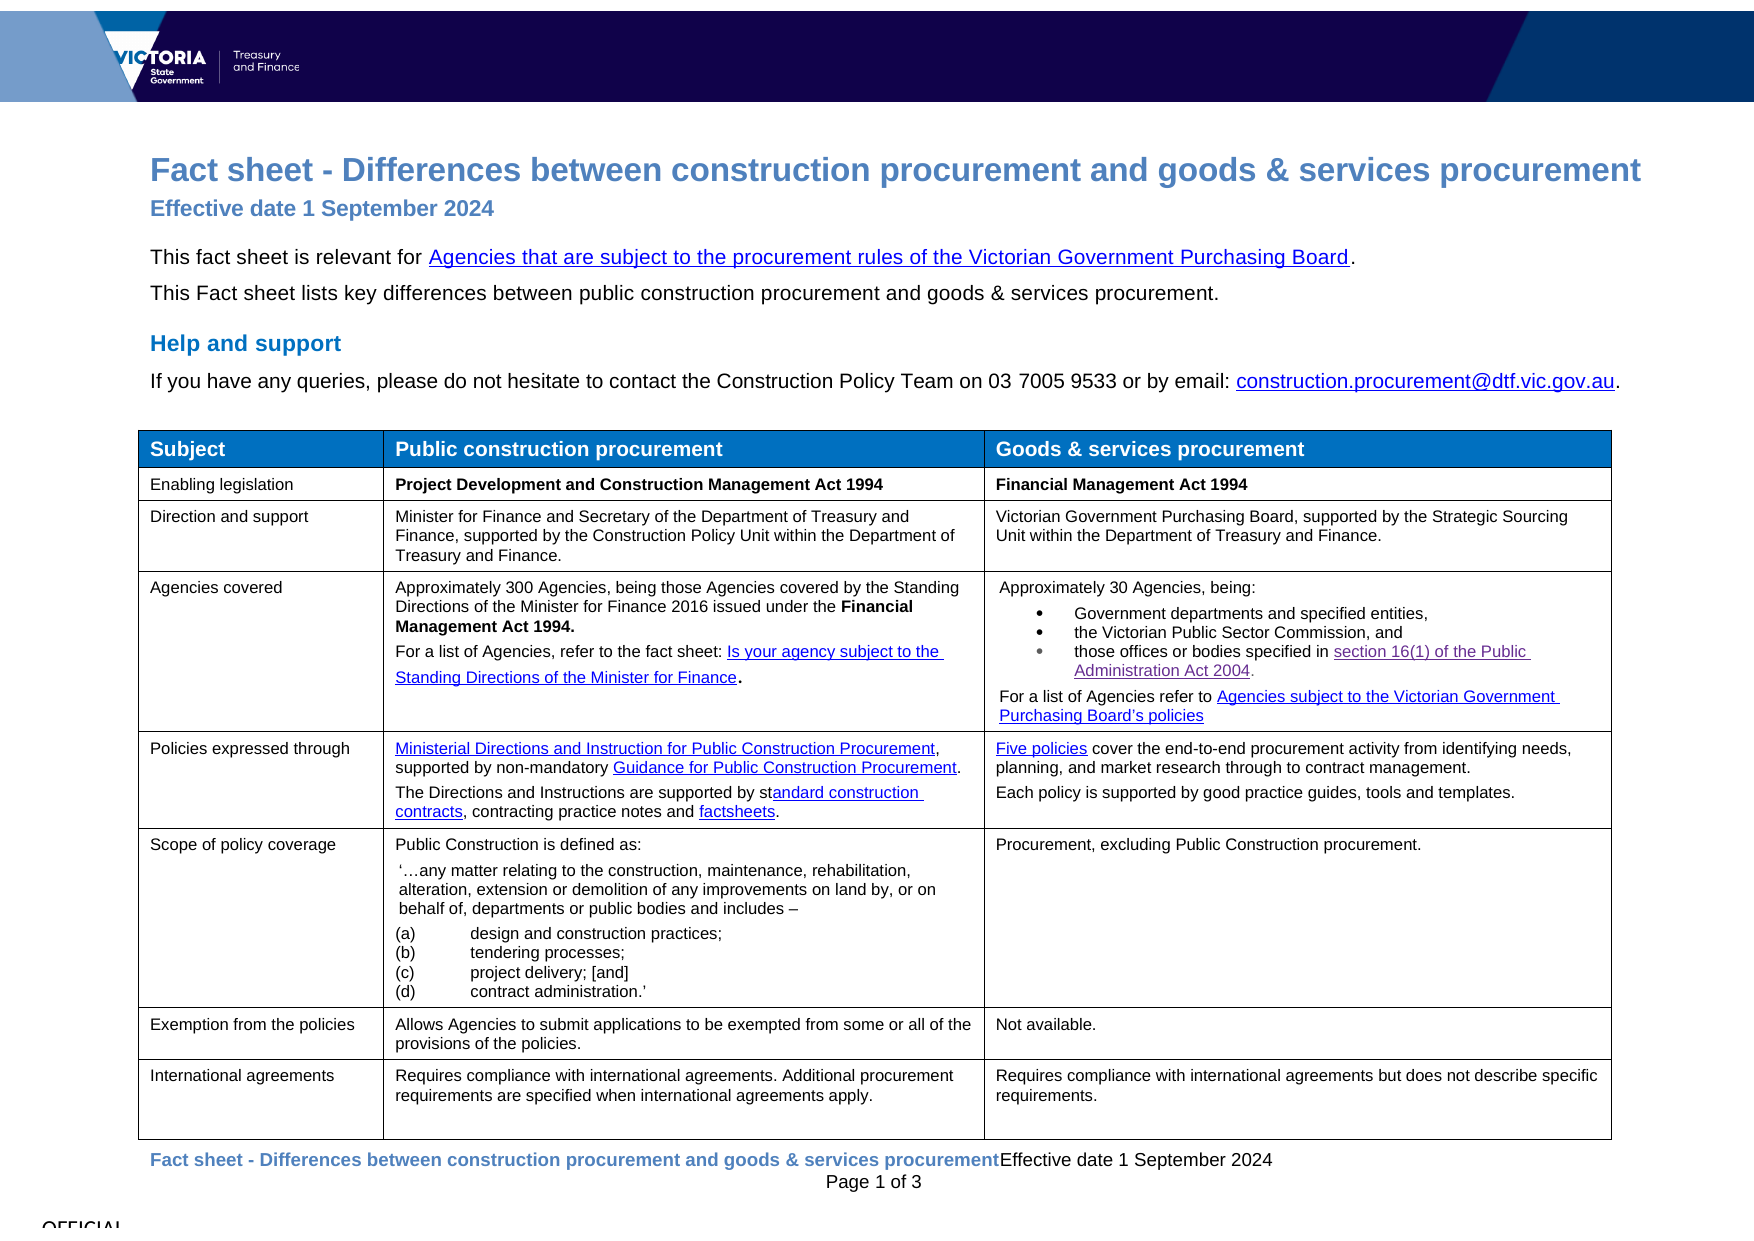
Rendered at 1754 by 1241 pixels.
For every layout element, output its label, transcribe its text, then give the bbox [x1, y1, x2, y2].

text Help and support [150, 330, 1604, 357]
table_cell Project Development and Construction Management Act 1994 [384, 468, 984, 500]
title Effective date 1 September 2024 [150, 194, 1604, 221]
table_cell Victorian Government Purchasing Board, supported by the Strategic Sourcing Unit within the Department of Treasury and Finance. [985, 501, 1611, 571]
table_cell Allows Agencies to submit applications to be exempted from some or all of the provisions of the policies. [384, 1008, 984, 1059]
table_cell Public Construction is defined as: ‘…any matter relating to the construction, maintenance, rehabilitation, alteration, extension or demolition of any improvements on land by, or on behalf of, departments or public bodies and includes – (a) design and construction practices; (b) tendering processes; (c) project delivery; [and] (d) contract administration.’ [384, 829, 984, 1007]
table_cell Policies expressed through [139, 732, 383, 828]
table_header Subject [139, 431, 383, 467]
table_cell Procurement, excluding Public Construction procurement. [985, 829, 1611, 1007]
picture [0, 11, 1754, 102]
table_cell Approximately 300 Agencies, being those Agencies covered by the Standing Directions of the Minister for Finance 2016 issued under the Financial Management Act 1994. For a list of Agencies, refer to the fact sheet: Is your agency subject to the Standing Directions of the Minister for Finance. [384, 572, 984, 731]
table_cell Scope of policy coverage [139, 829, 383, 1007]
table_header Public construction procurement [384, 431, 984, 467]
title Fact sheet - Differences between construction procurement and goods & services procurement [150, 150, 1656, 188]
table_cell Financial Management Act 1994 [985, 468, 1611, 500]
table_cell Five policies cover the end-to-end procurement activity from identifying needs, planning, and market research through to contract management. Each policy is supported by good practice guides, tools and templates. [985, 732, 1611, 828]
table_cell Direction and support [139, 501, 383, 571]
text This fact sheet is relevant for Agencies that are subject to the procurement rules of the Victorian Government Purchasing Board. [150, 245, 1604, 269]
table_cell Approximately 30 Agencies, being: Government departments and specified entities, the Victorian Public Sector Commission, and those offices or bodies specified in section 16(1) of the Public Administration Act 2004. For a list of Agencies refer to Agencies subject to the Victorian Government Purchasing Board’s policies [985, 572, 1611, 731]
table_cell International agreements [139, 1060, 383, 1139]
table_cell Not available. [985, 1008, 1611, 1059]
table_cell Minister for Finance and Secretary of the Department of Treasury and Finance, supported by the Construction Policy Unit within the Department of Treasury and Finance. [384, 501, 984, 571]
text If you have any queries, please do not hesitate to contact the Construction Policy Team on 03 7005 9533 or by email: construction.procurement@dtf.vic.gov.au. [150, 369, 1656, 393]
text This Fact sheet lists key differences between public construction procurement and goods & services procurement. [150, 281, 1604, 305]
table_cell Ministerial Directions and Instruction for Public Construction Procurement, supported by non-mandatory Guidance for Public Construction Procurement. The Directions and Instructions are supported by standard construction contracts, contracting practice notes and factsheets. [384, 732, 984, 828]
table_cell Exemption from the policies [139, 1008, 383, 1059]
table_cell Agencies covered [139, 572, 383, 731]
table_cell Requires compliance with international agreements but does not describe specific requirements. [985, 1060, 1611, 1139]
table_cell Enabling legislation [139, 468, 383, 500]
table_cell Requires compliance with international agreements. Additional procurement requirements are specified when international agreements apply. [384, 1060, 984, 1139]
table_header Goods & services procurement [985, 431, 1611, 467]
